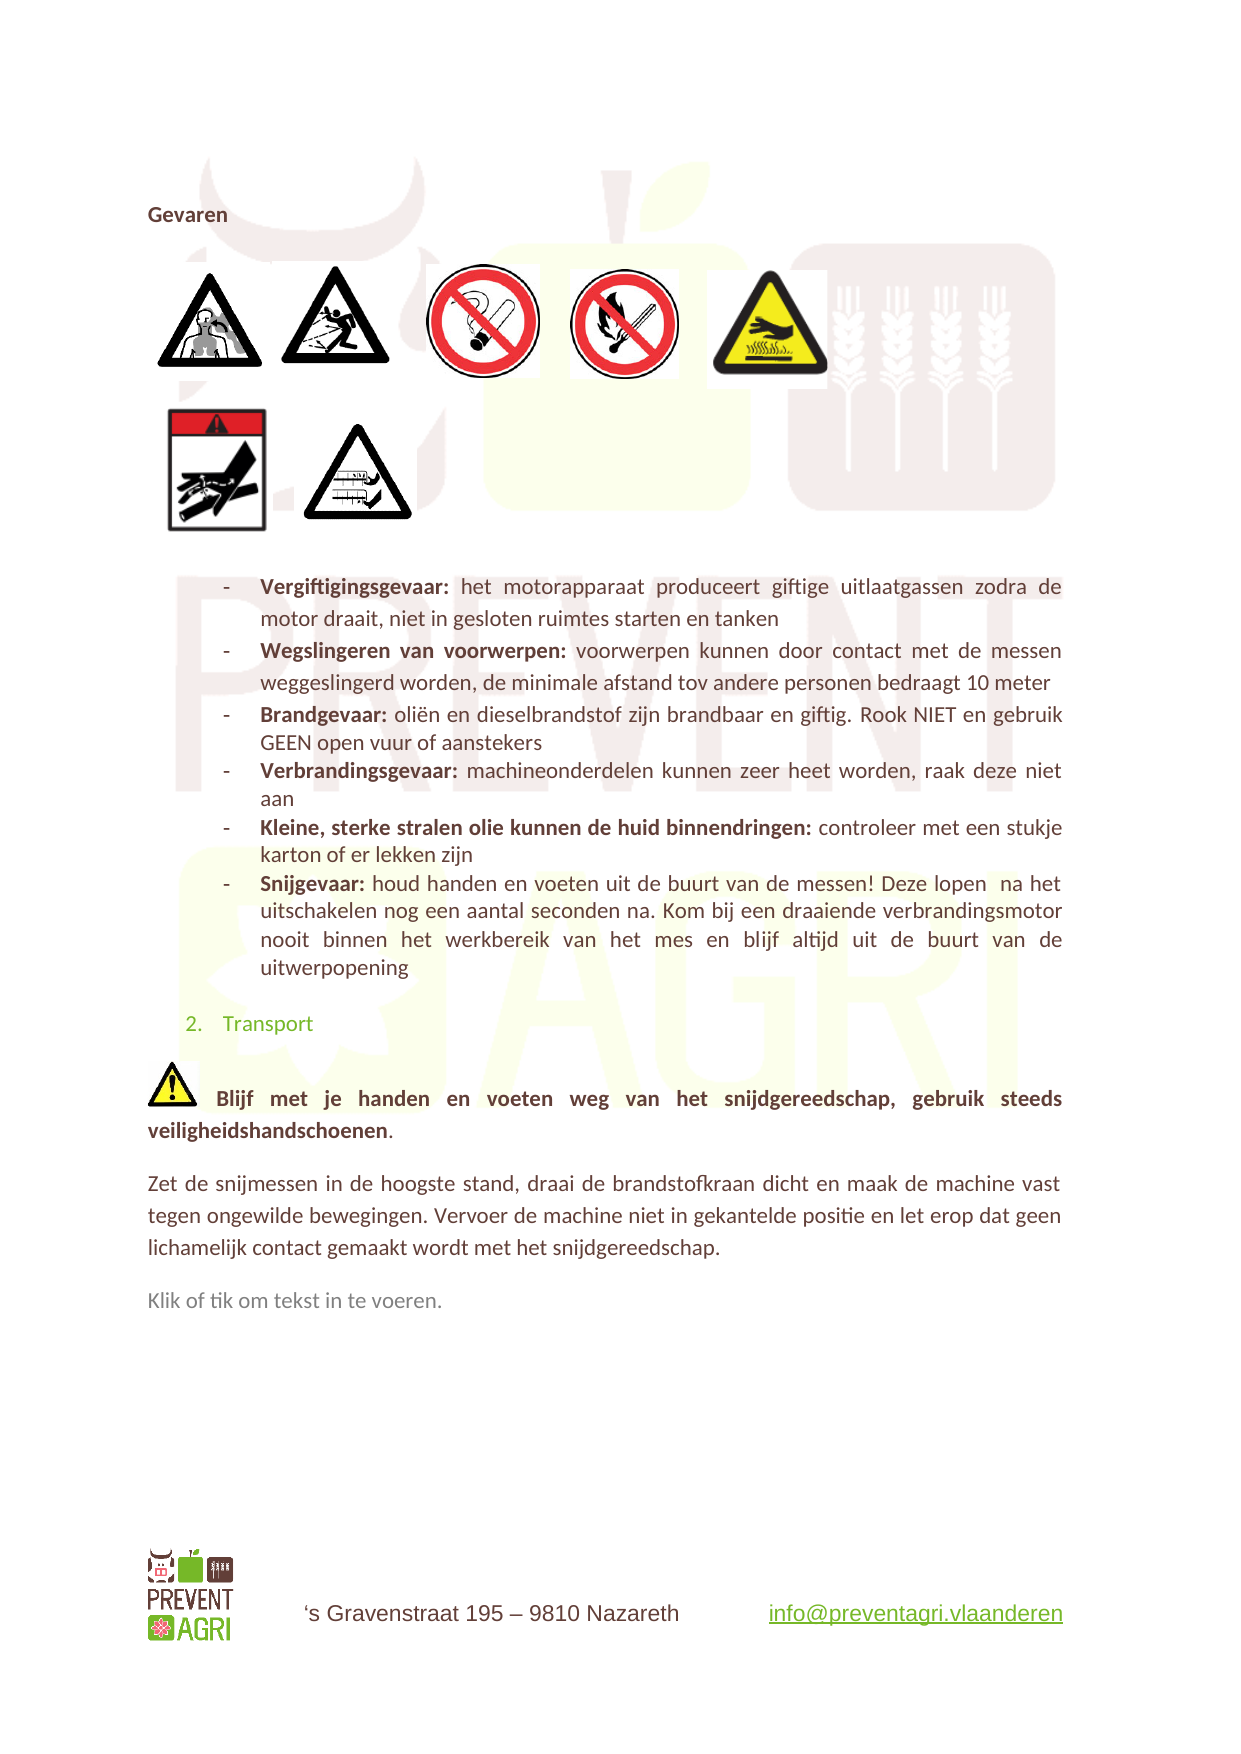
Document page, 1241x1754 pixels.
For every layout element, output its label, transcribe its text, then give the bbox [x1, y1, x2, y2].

text Blijf met je handen en voeten weg van het snijdgereedschap, gebruik steeds veiligheidshandschoenen. [148, 1062, 1063, 1144]
picture [294, 410, 417, 529]
picture [272, 261, 391, 380]
picture [570, 269, 679, 379]
text Gevaren [148, 201, 1063, 229]
picture [147, 1547, 234, 1641]
text Zet de snijmessen in de hoogste stand, draai de brandstofkraan dicht en maak de machine vast tegen ongewilde bewegingen. Vervoer de machine niet in gekantelde positie en let erop dat geen lichamelijk contact gemaakt wordt met het snijdgereedschap. [148, 1169, 1063, 1261]
list Snijgevaar: houd handen en voeten uit de buurt van de messen! Deze lopen na het uitschakelen nog een aantal seconden na. Kom bij een draaiende verbrandingsmotor nooit binnen het werkbereik van het mes en blijf altijd uit de buurt van de uitwerpopening [223, 869, 1063, 981]
list Verbrandingsgevaar: machineonderdelen kunnen zeer heet worden, raak deze niet aan [223, 757, 1063, 813]
picture [707, 270, 828, 389]
picture [161, 402, 273, 540]
list Brandgevaar: oliën en dieselbrandstof zijn brandbaar en giftig. Rook NIET en gebruik GEEN open vuur of aanstekers [223, 701, 1063, 757]
picture [426, 264, 540, 378]
picture [147, 1061, 200, 1107]
list Transport [185, 1009, 1063, 1037]
picture [147, 262, 270, 381]
list Vergiftigingsgevaar: het motorapparaat produceert giftige uitlaatgassen zodra de motor draait, niet in gesloten ruimtes starten en tanken [223, 572, 1063, 632]
list Kleine, sterke stralen olie kunnen de huid binnendringen: controleer met een stukje karton of er lekken zijn [223, 813, 1063, 869]
list Wegslingeren van voorwerpen: voorwerpen kunnen door contact met de messen weggeslingerd worden, de minimale afstand tov andere personen bedraagt 10 meter [223, 636, 1063, 696]
